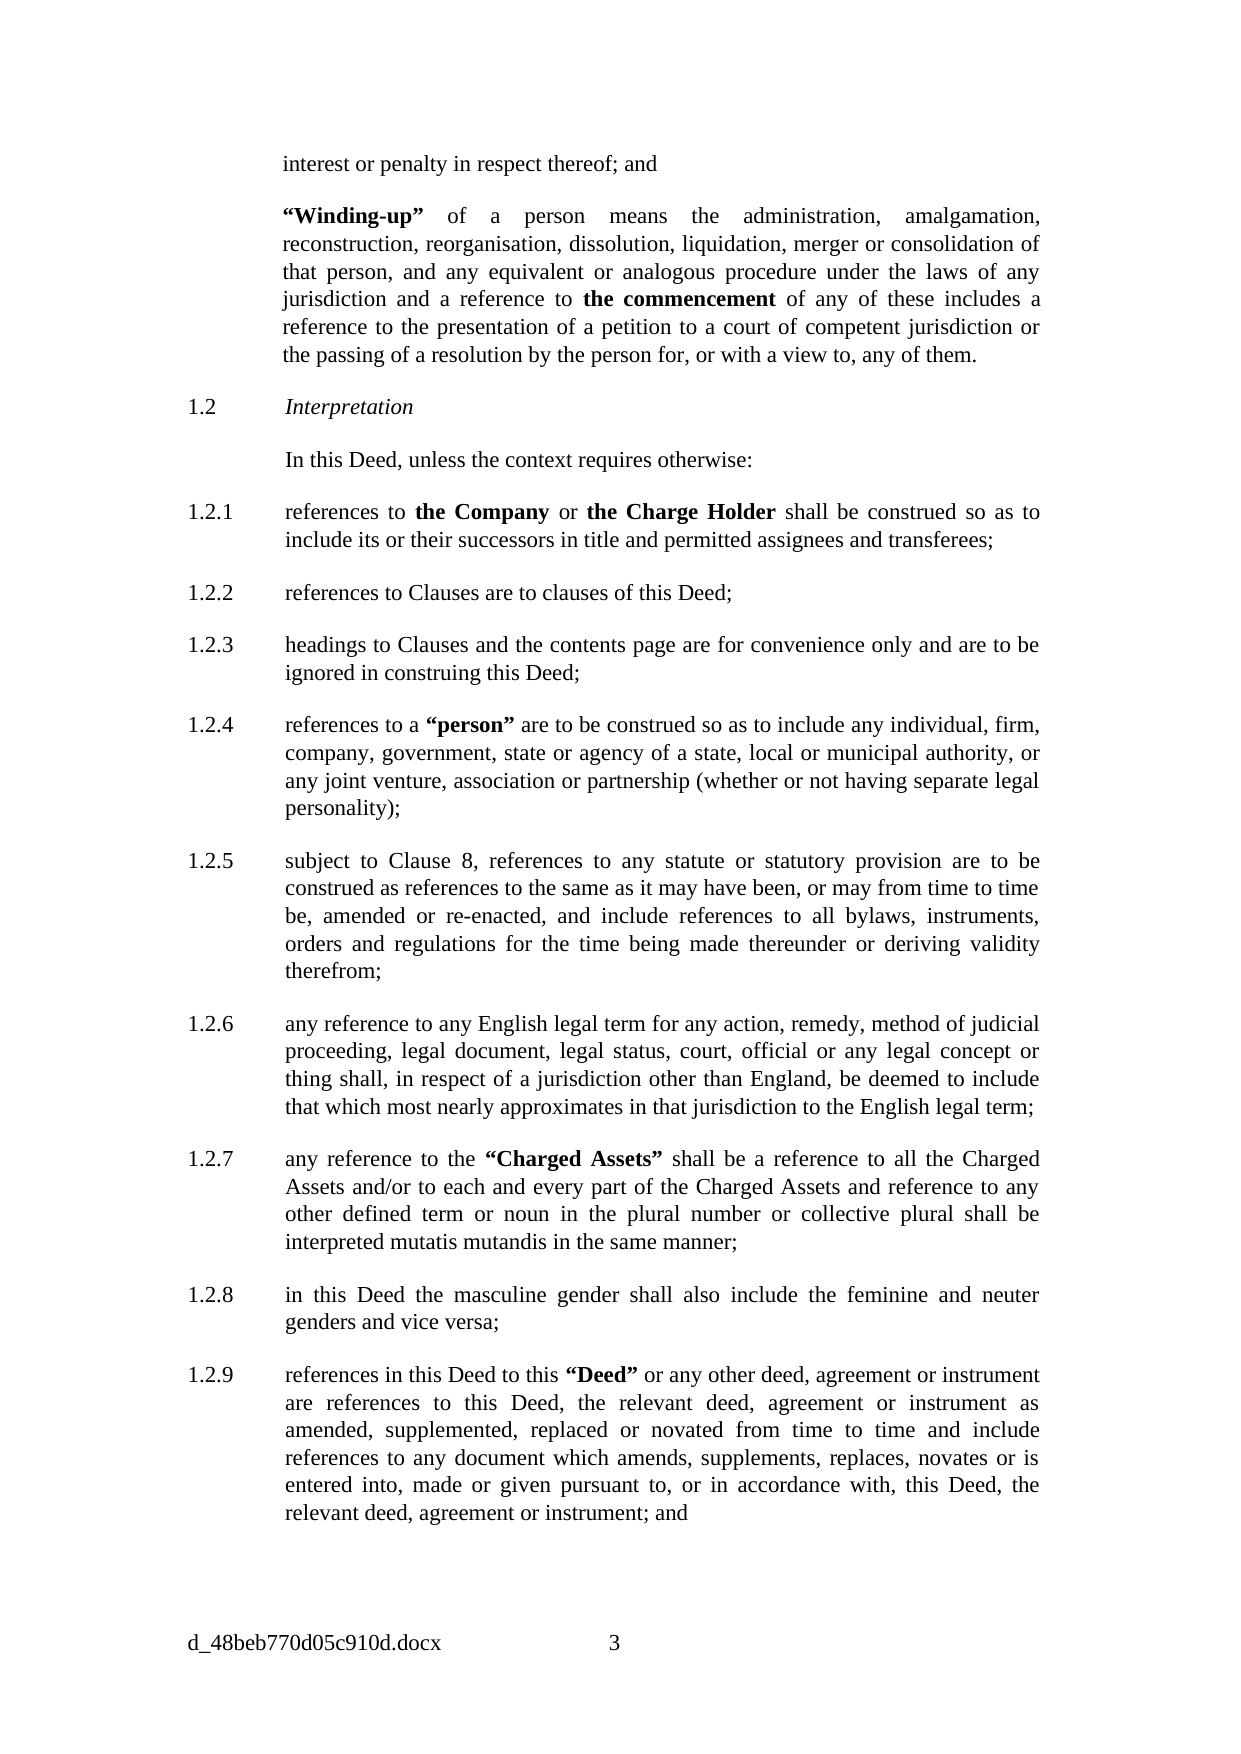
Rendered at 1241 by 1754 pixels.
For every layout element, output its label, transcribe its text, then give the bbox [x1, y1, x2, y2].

subtitle any reference to any English legal term for any action, remedy, method of judicial proceeding, legal document, legal status, court, official or any legal concept or thing shall, in respect of a jurisdiction other than England, be deemed to include that which most nearly approximates in that jurisdiction to the English legal term; [187, 1010, 1041, 1119]
subtitle references to a “person” are to be construed so as to include any individual, firm, company, government, state or agency of a state, local or municipal authority, or any joint venture, association or partnership (whether or not having separate legal personality); [187, 711, 1041, 821]
subtitle references to the Company or the Charge Holder shall be construed so as to include its or their successors in title and permitted assignees and transferees; [187, 498, 1041, 552]
table_cell “Winding-up” of a person means the administration, amalgamation, reconstruction, reorganisation, dissolution, liquidation, merger or consolidation of that person, and any equivalent or analogous procedure under the laws of any jurisdiction and a reference to the commencement of any of these includes a reference to the presentation of a petition to a court of competent jurisdiction or the passing of a resolution by the person for, or with a view to, any of them. [271, 203, 1052, 393]
text In this Deed, unless the context requires otherwise: [285, 446, 1041, 472]
subtitle any reference to the “Charged Assets” shall be a reference to all the Charged Assets and/or to each and every part of the Charged Assets and reference to any other defined term or noun in the plural number or collective plural shall be interpreted mutatis mutandis in the same manner; [187, 1145, 1041, 1254]
subtitle Interpretation [187, 393, 1041, 419]
subtitle subject to Clause 8, references to any statute or statutory provision are to be construed as references to the same as it may have been, or may from time to time be, amended or re-enacted, and include references to all bylaws, instruments, orders and regulations for the time being made thereunder or deriving validity therefrom; [187, 847, 1041, 984]
subtitle references in this Deed to this “Deed” or any other deed, agreement or instrument are references to this Deed, the relevant deed, agreement or instrument as amended, supplemented, replaced or novated from time to time and include references to any document which amends, supplements, replaces, novates or is entered into, made or given pursuant to, or in accordance with, this Deed, the relevant deed, agreement or instrument; and [187, 1361, 1041, 1525]
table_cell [271, 150, 1052, 203]
subtitle in this Deed the masculine gender shall also include the feminine and neuter genders and vice versa; [187, 1281, 1041, 1335]
subtitle headings to Clauses and the contents page are for convenience only and are to be ignored in construing this Deed; [187, 631, 1041, 685]
subtitle references to Clauses are to clauses of this Deed; [187, 579, 1041, 605]
